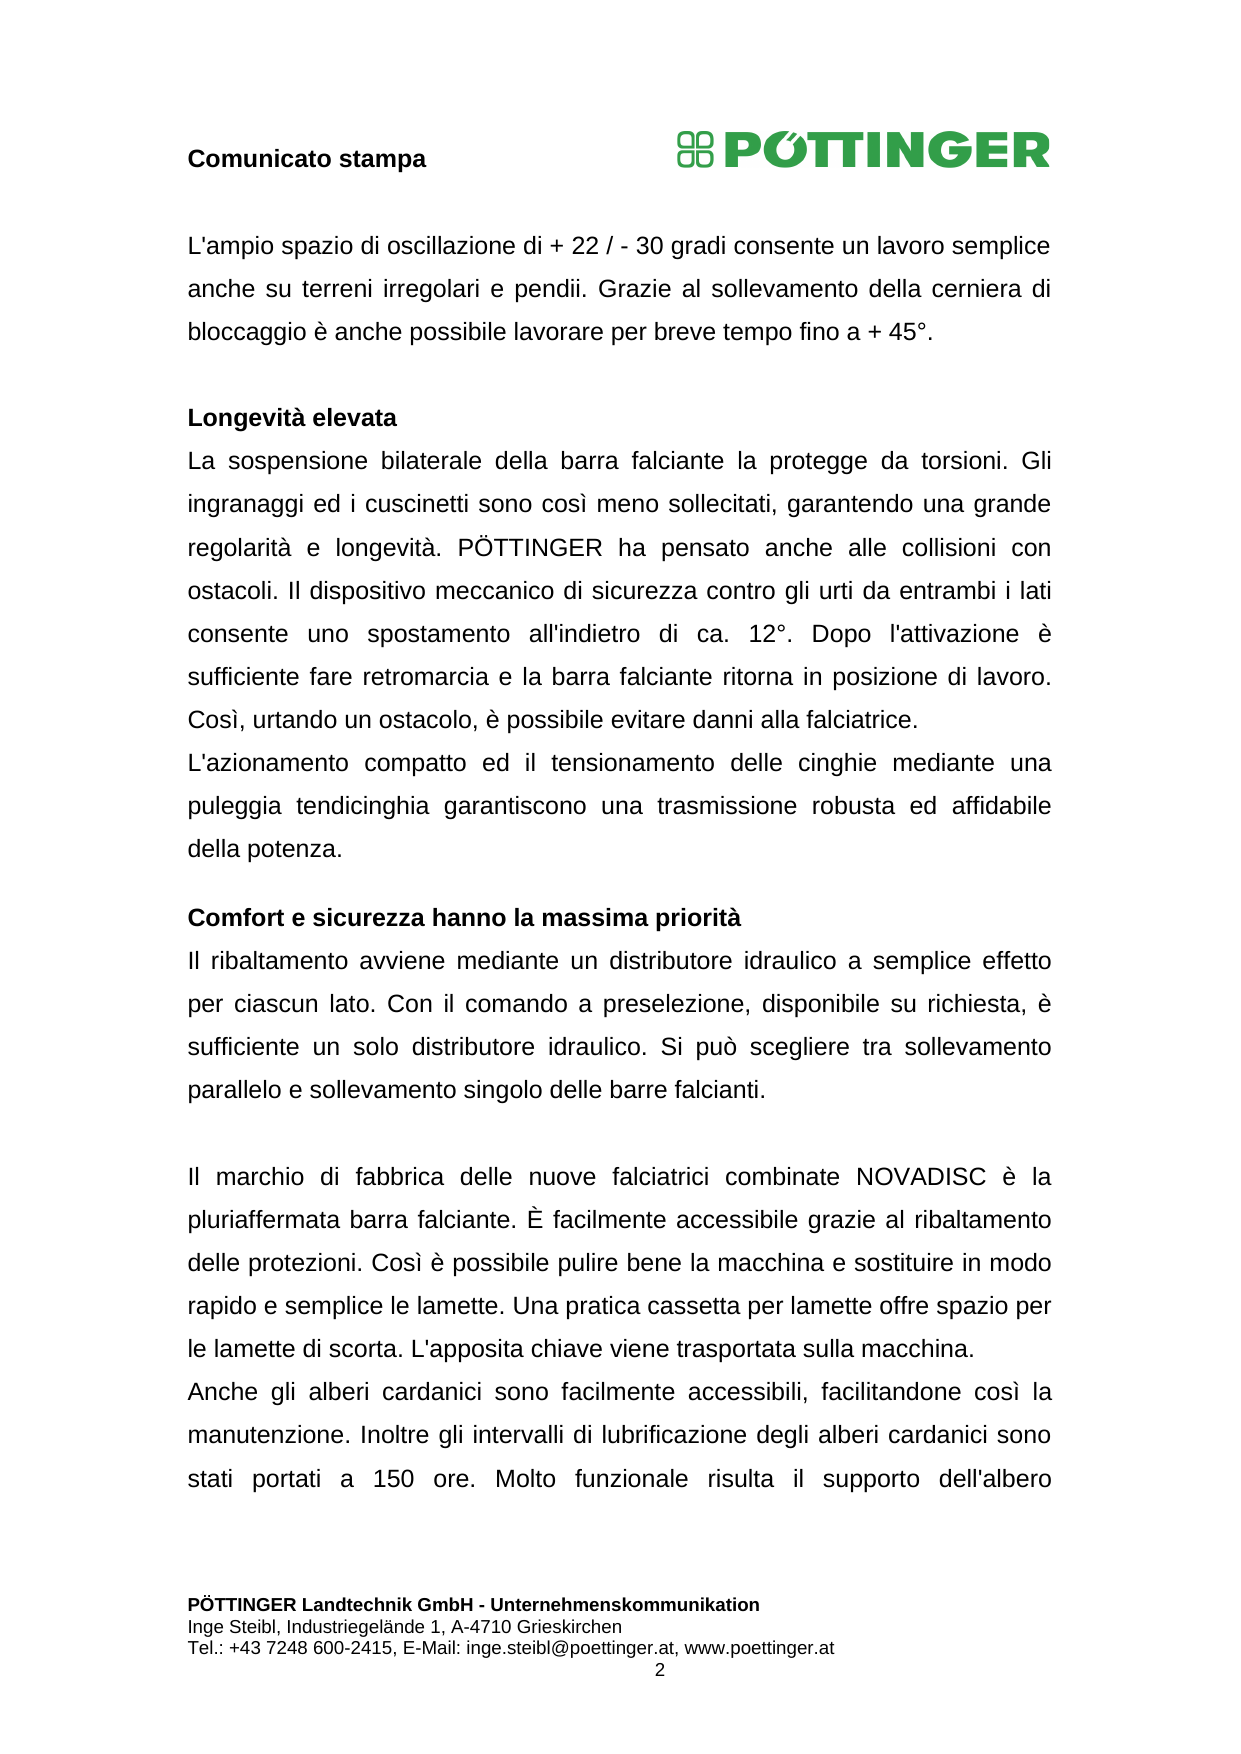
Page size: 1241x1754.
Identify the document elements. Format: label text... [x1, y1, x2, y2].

text La sospensione bilaterale della barra falciante la protegge da torsioni. Gli ingranaggi ed i cuscinetti sono così meno sollecitati, garantendo una grande regolarità e longevità. PÖTTINGER ha pensato anche alle collisioni con ostacoli. Il dispositivo meccanico di sicurezza contro gli urti da entrambi i lati consente uno spostamento all'indietro di ca. 12°. Dopo l'attivazione è sufficiente fare retromarcia e la barra falciante ritorna in posizione di lavoro. Così, urtando un ostacolo, è possibile evitare danni alla falciatrice. [187, 446, 1053, 734]
text L'azionamento compatto ed il tensionamento delle cinghie mediante una puleggia tendicinghia garantiscono una trasmissione robusta ed affidabile della potenza. [187, 748, 1053, 863]
text Comfort e sicurezza hanno la massima priorità [187, 903, 1053, 932]
text Il marchio di fabbrica delle nuove falciatrici combinate NOVADISC è la pluriaffermata barra falciante. È facilmente accessibile grazie al ribaltamento delle protezioni. Così è possibile pulire bene la macchina e sostituire in modo rapido e semplice le lamette. Una pratica cassetta per lamette offre spazio per le lamette di scorta. L'apposita chiave viene trasportata sulla macchina. [187, 1162, 1053, 1363]
text Il ribaltamento avviene mediante un distributore idraulico a semplice effetto per ciascun lato. Con il comando a preselezione, disponibile su richiesta, è sufficiente un solo distributore idraulico. Si può scegliere tra sollevamento parallelo e sollevamento singolo delle barre falcianti. [187, 946, 1053, 1104]
text Longevità elevata [187, 403, 1053, 432]
text L'ampio spazio di oscillazione di + 22 / - 30 gradi consente un lavoro semplice anche su terreni irregolari e pendii. Grazie al sollevamento della cerniera di bloccaggio è anche possibile lavorare per breve tempo fino a + 45°. [187, 231, 1053, 346]
picture [677, 131, 1050, 168]
